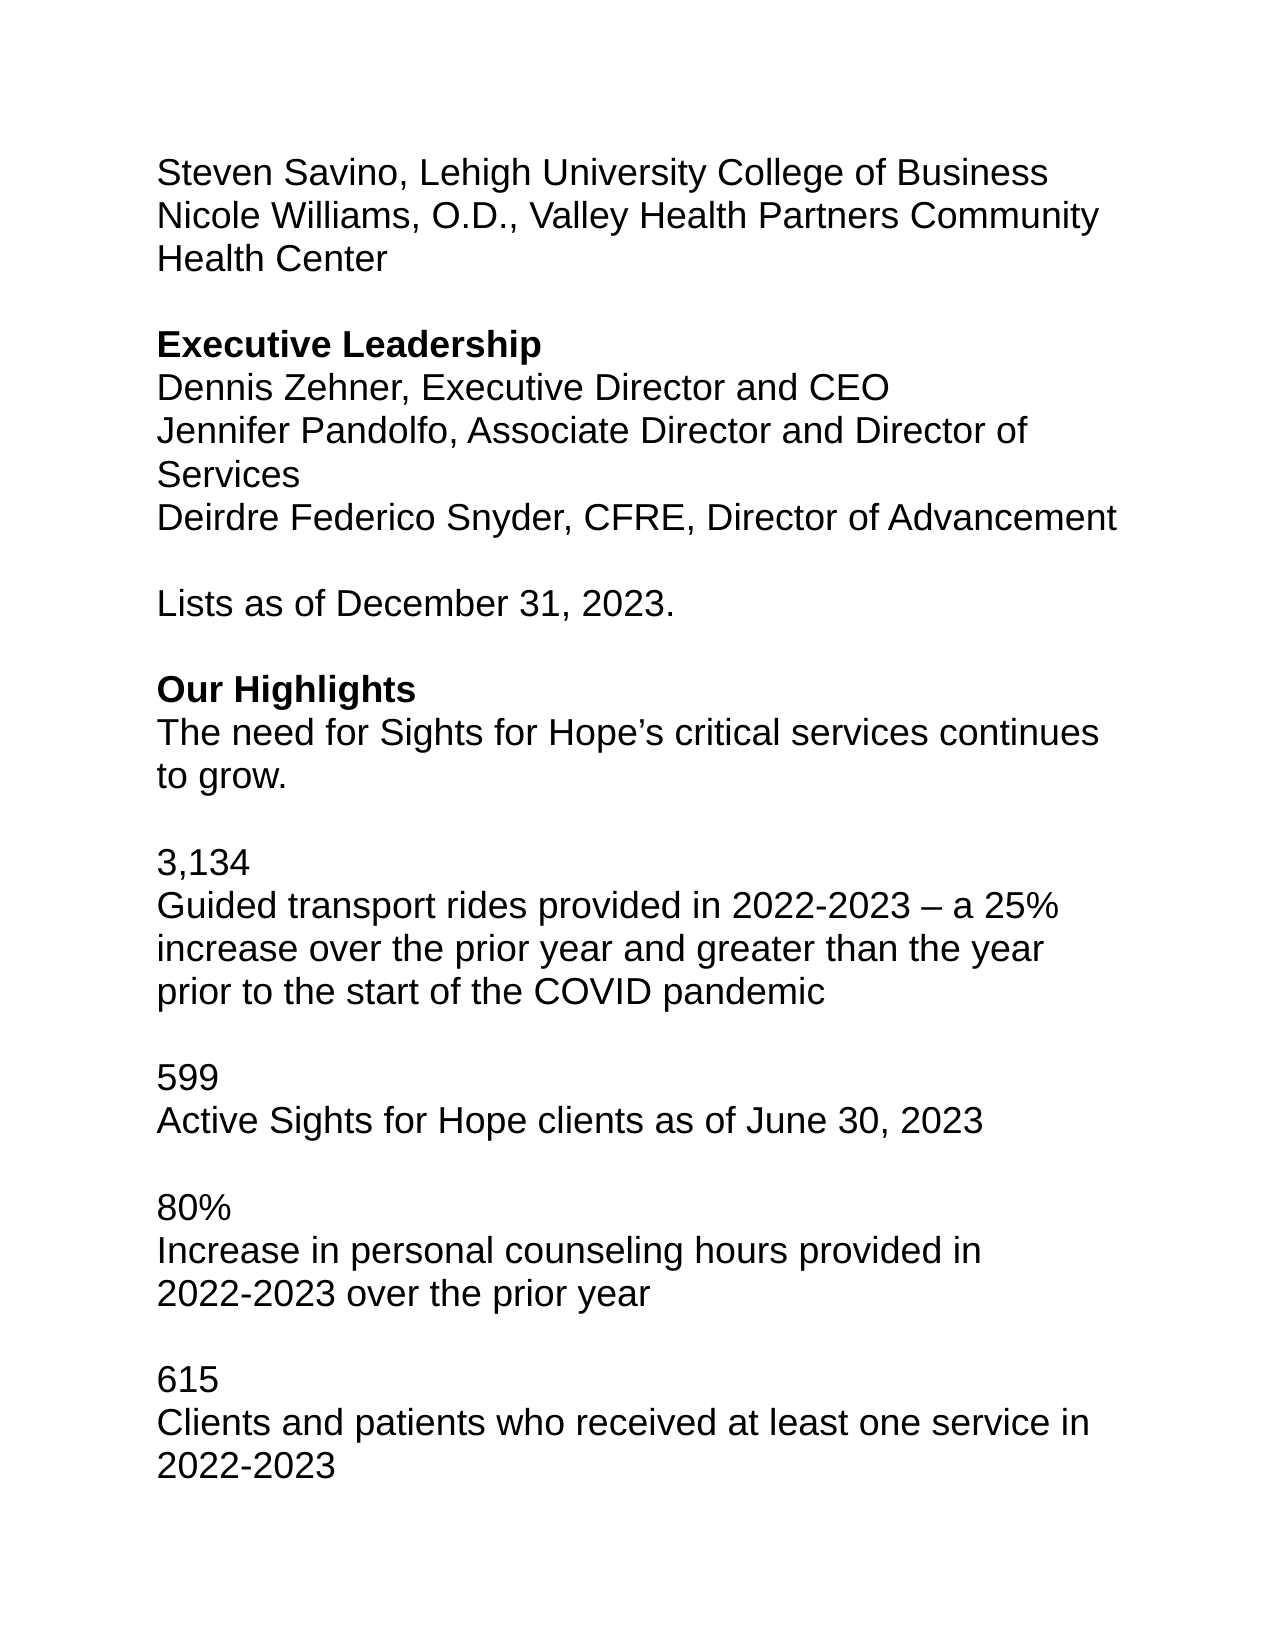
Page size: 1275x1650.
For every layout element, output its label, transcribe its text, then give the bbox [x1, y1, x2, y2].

text Increase in personal counseling hours provided in [156, 1228, 1118, 1271]
text Deirdre Federico Snyder, CFRE, Director of Advancement [156, 495, 1118, 538]
text Jennifer Pandolfo, Associate Director and Director of Services [156, 409, 1118, 495]
text Our Highlights [156, 667, 1118, 711]
text Guided transport rides provided in 2022-2023 – a 25% increase over the prior year and greater than the year prior to the start of the COVID pandemic [156, 883, 1118, 1012]
text 2022-2023 over the prior year [156, 1271, 1118, 1314]
text Active Sights for Hope clients as of June 30, 2023 [156, 1099, 1118, 1142]
text Nicole Williams, O.D., Valley Health Partners Community Health Center [156, 193, 1118, 279]
text 3,134 [156, 840, 1118, 883]
text Steven Savino, Lehigh University College of Business [156, 150, 1118, 193]
text Clients and patients who received at least one service in 2022-2023 [156, 1401, 1118, 1487]
text 615 [156, 1357, 1118, 1401]
text 599 [156, 1056, 1118, 1099]
text Dennis Zehner, Executive Director and CEO [156, 366, 1118, 409]
text Executive Leadership [156, 322, 1118, 366]
text 80% [156, 1185, 1118, 1228]
text The need for Sights for Hope’s critical services continues to grow. [156, 711, 1118, 797]
text Lists as of December 31, 2023. [156, 581, 1118, 624]
